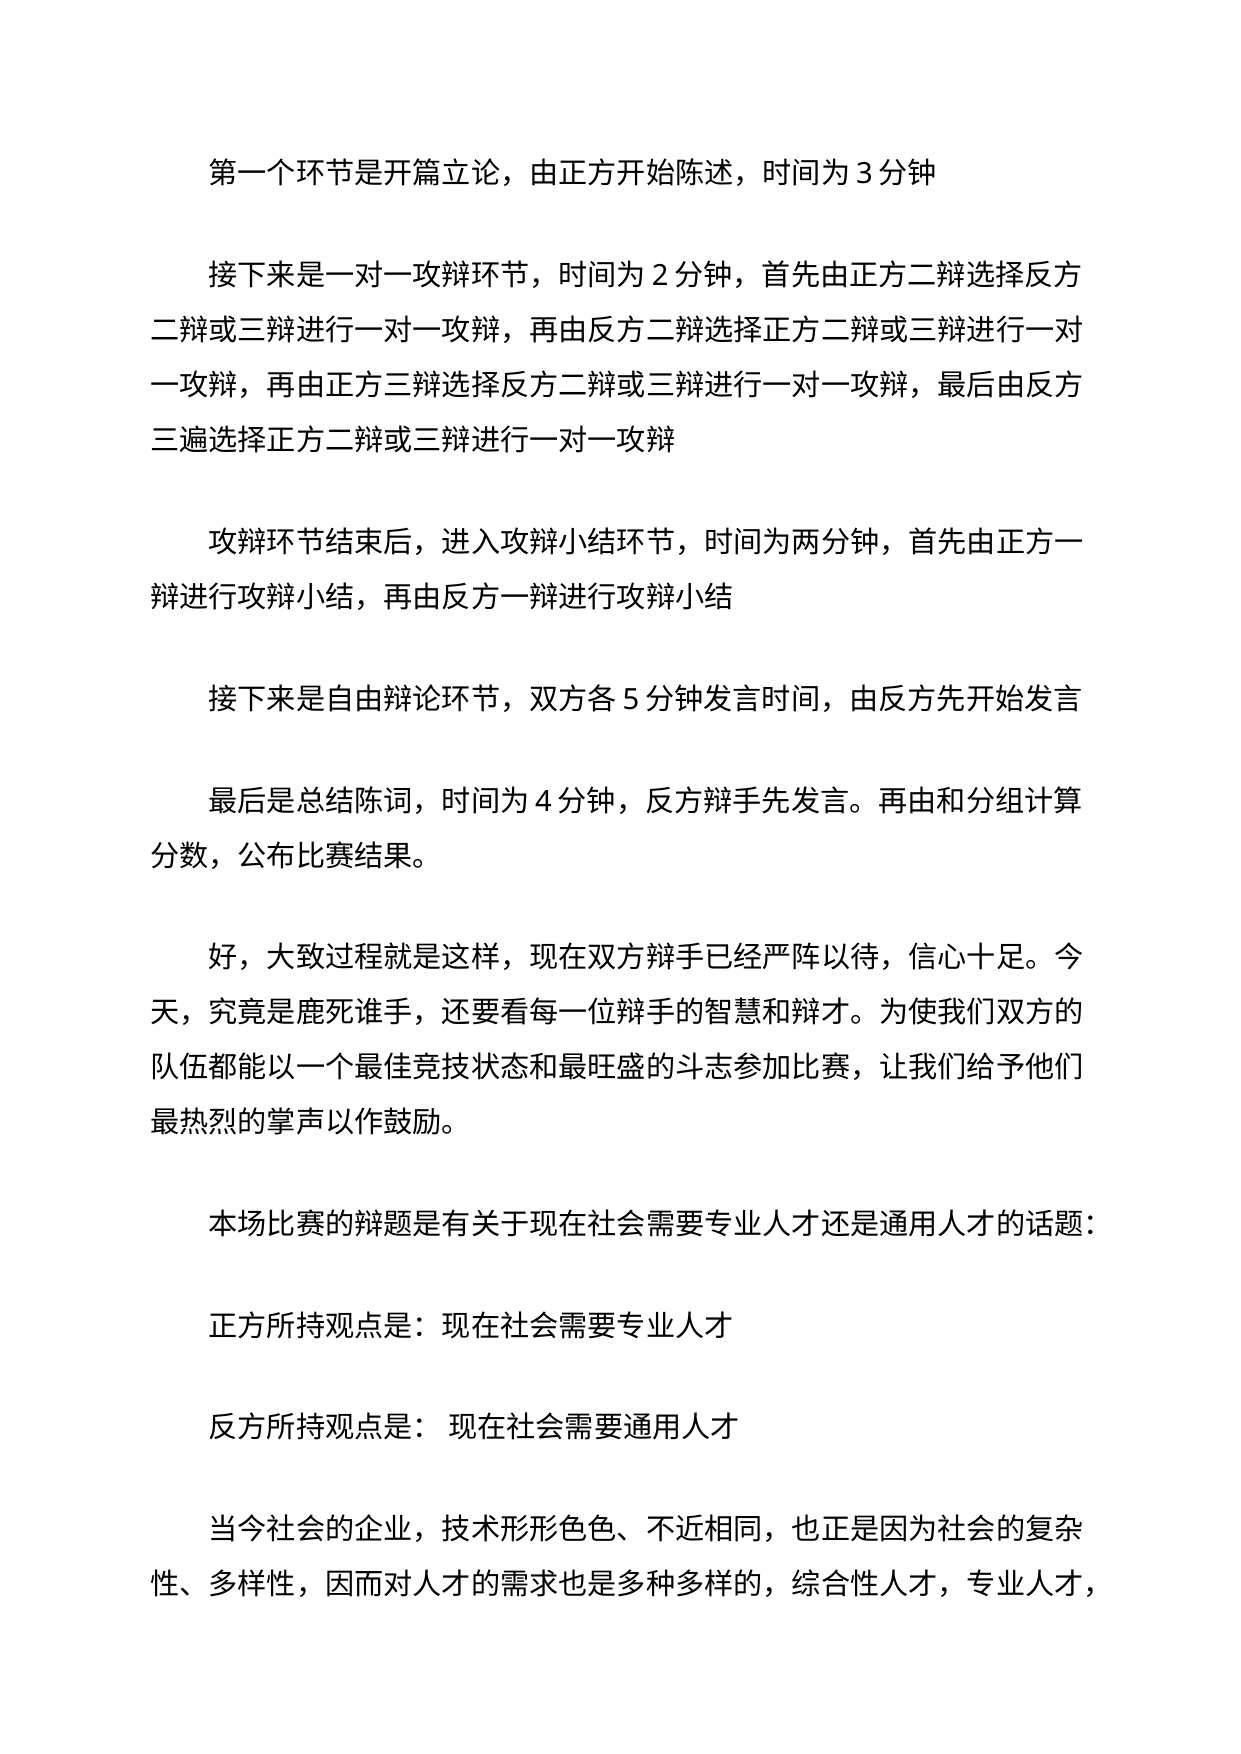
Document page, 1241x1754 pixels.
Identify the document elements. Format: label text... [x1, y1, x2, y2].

text 好，大致过程就是这样，现在双方辩手已经严阵以待，信心十足。今天，究竟是鹿死谁手，还要看每一位辩手的智慧和辩才。为使我们双方的队伍都能以一个最佳竞技状态和最旺盛的斗志参加比赛，让我们给予他们最热烈的掌声以作鼓励。 [150, 934, 1090, 1141]
text 攻辩环节结束后，进入攻辩小结环节，时间为两分钟，首先由正方一辩进行攻辩小结，再由反方一辩进行攻辩小结 [150, 518, 1090, 616]
text 本场比赛的辩题是有关于现在社会需要专业人才还是通用人才的话题： [150, 1200, 1090, 1243]
text 接下来是自由辩论环节，双方各5分钟发言时间，由反方先开始发言 [150, 675, 1090, 718]
text 正方所持观点是：现在社会需要专业人才 [150, 1302, 1090, 1344]
text 反方所持观点是： 现在社会需要通用人才 [150, 1404, 1090, 1446]
text 接下来是一对一攻辩环节，时间为2分钟，首先由正方二辩选择反方二辩或三辩进行一对一攻辩，再由反方二辩选择正方二辩或三辩进行一对一攻辩，再由正方三辩选择反方二辩或三辩进行一对一攻辩，最后由反方三遍选择正方二辩或三辩进行一对一攻辩 [150, 252, 1090, 459]
text 最后是总结陈词，时间为4分钟，反方辩手先发言。再由和分组计算分数，公布比赛结果。 [150, 777, 1090, 874]
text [150, 1506, 1090, 1603]
text 第一个环节是开篇立论，由正方开始陈述，时间为3分钟 [150, 150, 1090, 192]
